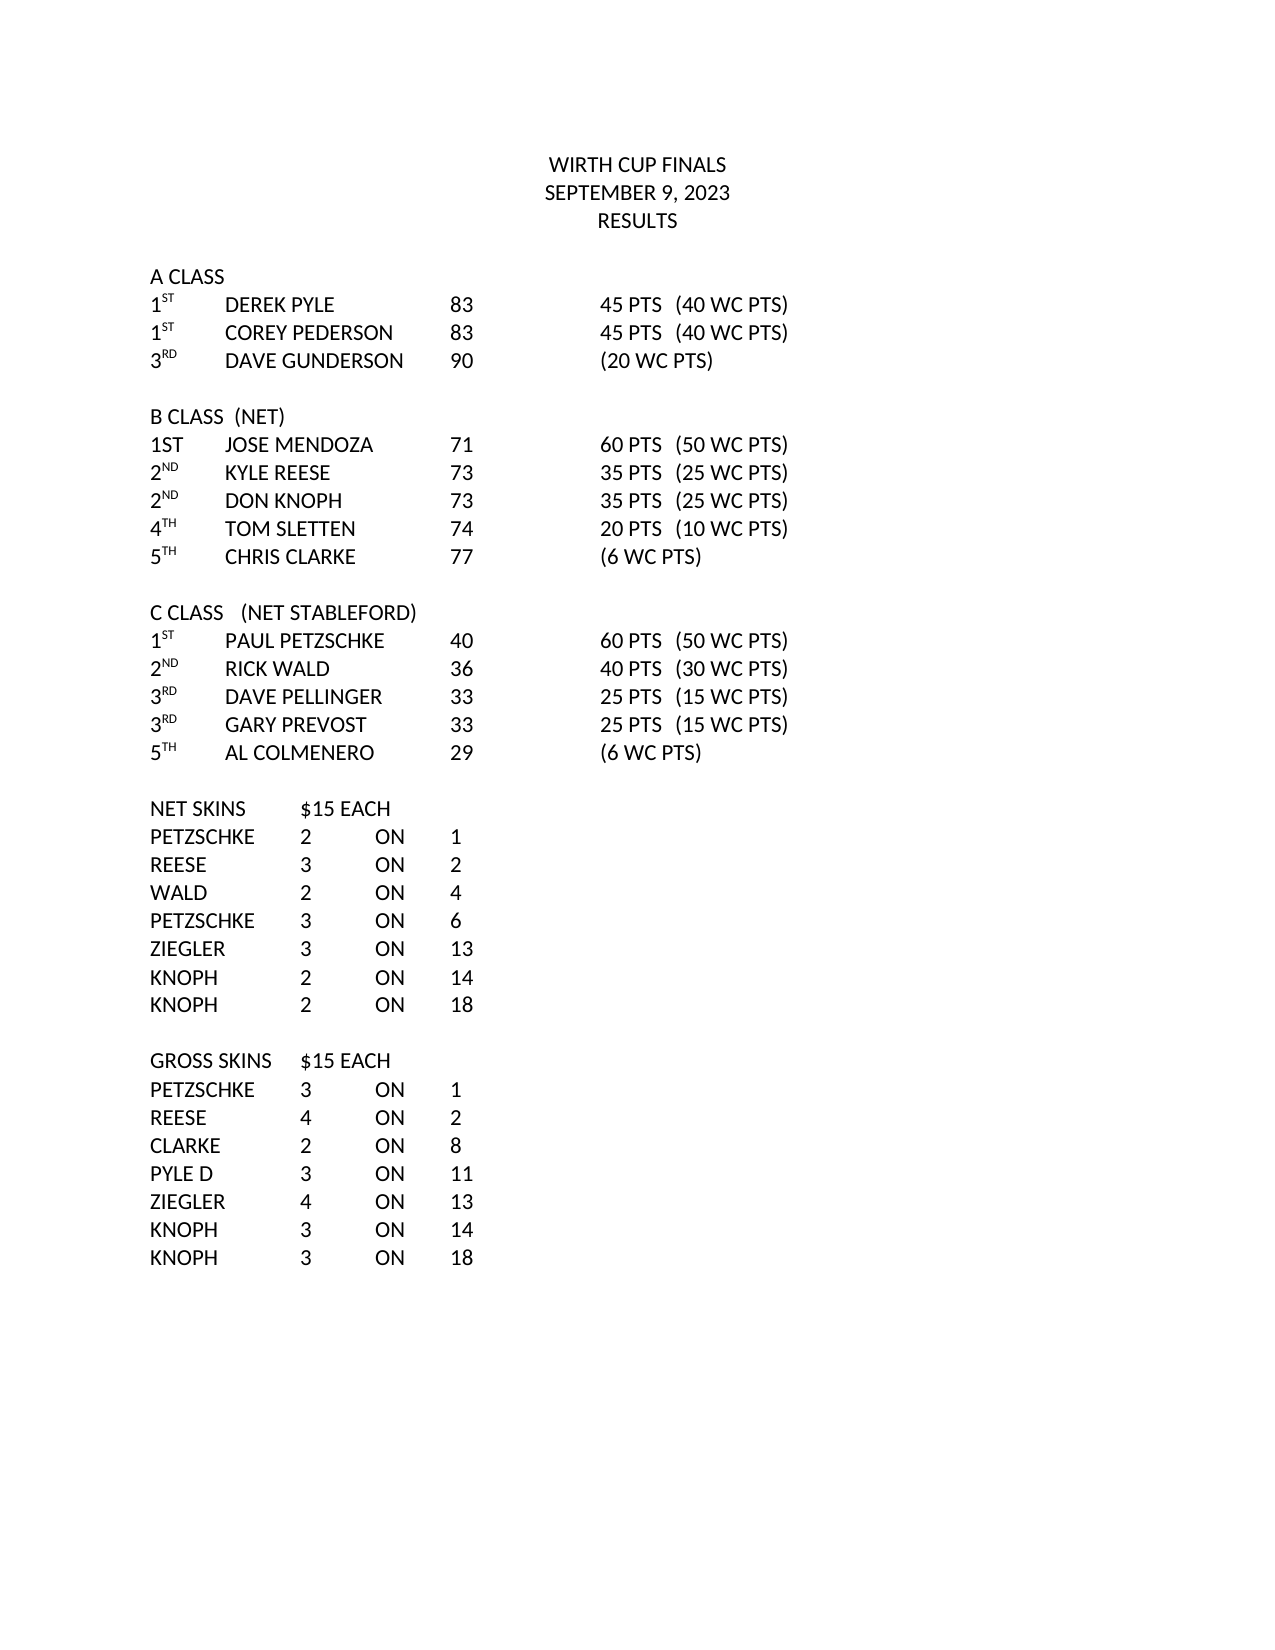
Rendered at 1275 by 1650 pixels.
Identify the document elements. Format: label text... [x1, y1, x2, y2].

text ZIEGLER 4 ON 13 [150, 1187, 1125, 1215]
text 1ST COREY PEDERSON 83 45 PTS (40 WC PTS) [150, 318, 1125, 346]
text 4TH TOM SLETTEN 74 20 PTS (10 WC PTS) [150, 514, 1125, 542]
text 1ST DEREK PYLE 83 45 PTS (40 WC PTS) [150, 290, 1125, 318]
text ZIEGLER 3 ON 13 [150, 934, 1125, 963]
text CLARKE 2 ON 8 [150, 1131, 1125, 1159]
text 5TH CHRIS CLARKE 77 (6 WC PTS) [150, 542, 1125, 570]
text 1ST JOSE MENDOZA 71 60 PTS (50 WC PTS) [150, 430, 1125, 458]
text PETZSCHKE 2 ON 1 [150, 822, 1125, 851]
text PETZSCHKE 3 ON 1 [150, 1075, 1125, 1103]
text NET SKINS $15 EACH [150, 794, 1125, 822]
text 1ST PAUL PETZSCHKE 40 60 PTS (50 WC PTS) [150, 626, 1125, 654]
text A CLASS [150, 262, 1125, 290]
text 3RD DAVE GUNDERSON 90 (20 WC PTS) [150, 346, 1125, 374]
text GROSS SKINS $15 EACH [150, 1047, 1125, 1075]
text WALD 2 ON 4 [150, 878, 1125, 907]
text 5TH AL COLMENERO 29 (6 WC PTS) [150, 738, 1125, 766]
text KNOPH 2 ON 14 [150, 963, 1125, 991]
text C CLASS (NET STABLEFORD) [150, 598, 1125, 626]
text 3RD GARY PREVOST 33 25 PTS (15 WC PTS) [150, 710, 1125, 738]
text 3RD DAVE PELLINGER 33 25 PTS (15 WC PTS) [150, 682, 1125, 710]
text 2ND DON KNOPH 73 35 PTS (25 WC PTS) [150, 486, 1125, 514]
text KNOPH 3 ON 18 [150, 1243, 1125, 1271]
text WIRTH CUP FINALS [150, 150, 1125, 178]
text 2ND RICK WALD 36 40 PTS (30 WC PTS) [150, 654, 1125, 682]
text RESULTS [150, 206, 1125, 234]
text REESE 3 ON 2 [150, 851, 1125, 878]
text SEPTEMBER 9, 2023 [150, 178, 1125, 206]
text KNOPH 2 ON 18 [150, 991, 1125, 1019]
text PETZSCHKE 3 ON 6 [150, 907, 1125, 934]
text KNOPH 3 ON 14 [150, 1215, 1125, 1243]
text PYLE D 3 ON 11 [150, 1159, 1125, 1187]
text B CLASS (NET) [150, 402, 1125, 430]
text 2ND KYLE REESE 73 35 PTS (25 WC PTS) [150, 458, 1125, 486]
text REESE 4 ON 2 [150, 1103, 1125, 1131]
